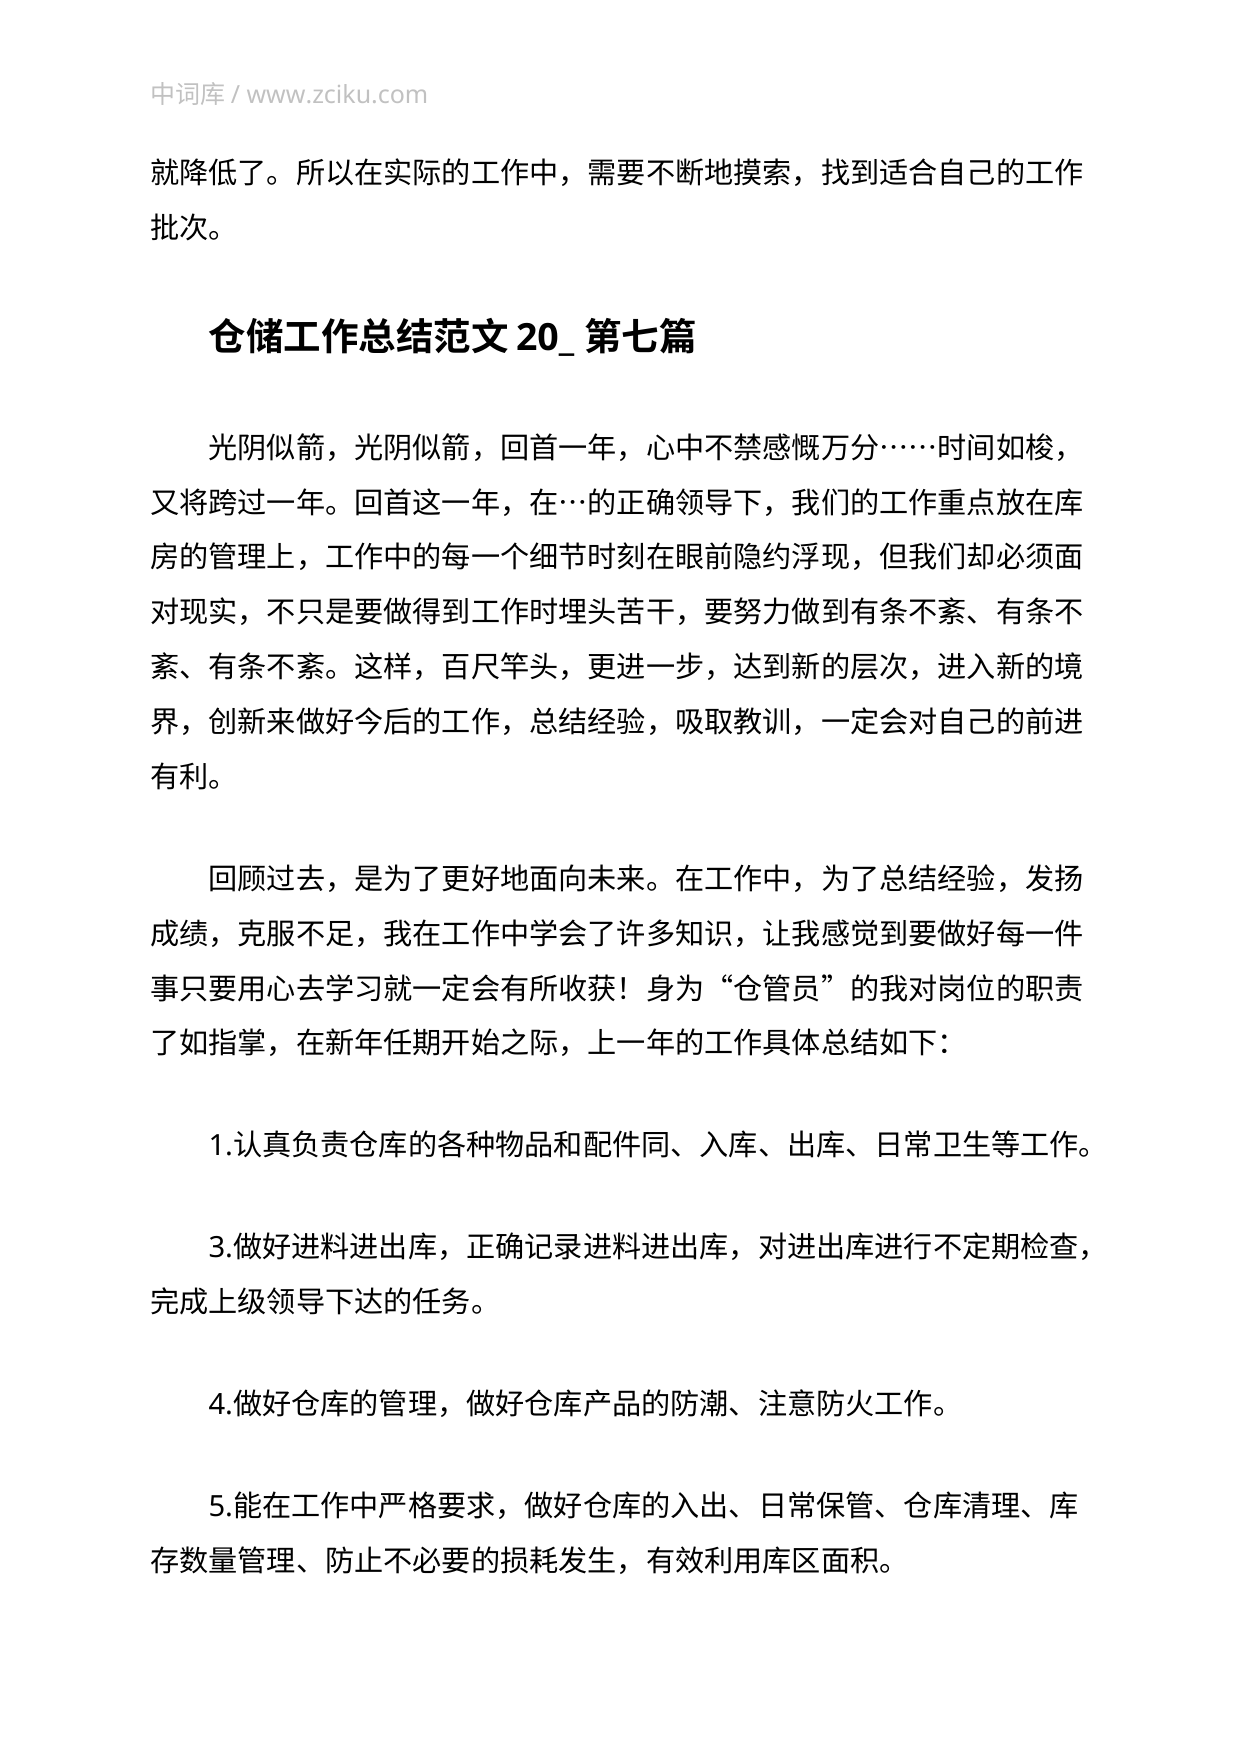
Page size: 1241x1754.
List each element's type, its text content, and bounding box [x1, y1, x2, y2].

text 3.做好进料进出库，正确记录进料进出库，对进出库进行不定期检查，完成上级领导下达的任务。 [150, 1224, 1090, 1321]
text 回顾过去，是为了更好地面向未来。在工作中，为了总结经验，发扬成绩，克服不足，我在工作中学会了许多知识，让我感觉到要做好每一件事只要用心去学习就一定会有所收获！身为“仓管员”的我对岗位的职责了如指掌，在新年任期开始之际，上一年的工作具体总结如下： [150, 855, 1090, 1062]
text 4.做好仓库的管理，做好仓库产品的防潮、注意防火工作。 [150, 1381, 1090, 1423]
text 仓储工作总结范文20_ 第七篇 [150, 307, 1090, 361]
text 1.认真负责仓库的各种物品和配件同、入库、出库、日常卫生等工作。 [150, 1122, 1090, 1164]
text 光阴似箭，光阴似箭，回首一年，心中不禁感慨万分……时间如梭，又将跨过一年。回首这一年，在…的正确领导下，我们的工作重点放在库房的管理上，工作中的每一个细节时刻在眼前隐约浮现，但我们却必须面对现实，不只是要做得到工作时埋头苦干，要努力做到有条不紊、有条不紊、有条不紊。这样，百尺竿头，更进一步，达到新的层次，进入新的境界，创新来做好今后的工作，总结经验，吸取教训，一定会对自己的前进有利。 [150, 424, 1090, 796]
text 5.能在工作中严格要求，做好仓库的入出、日常保管、仓库清理、库存数量管理、防止不必要的损耗发生，有效利用库区面积。 [150, 1483, 1090, 1580]
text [150, 150, 1090, 247]
